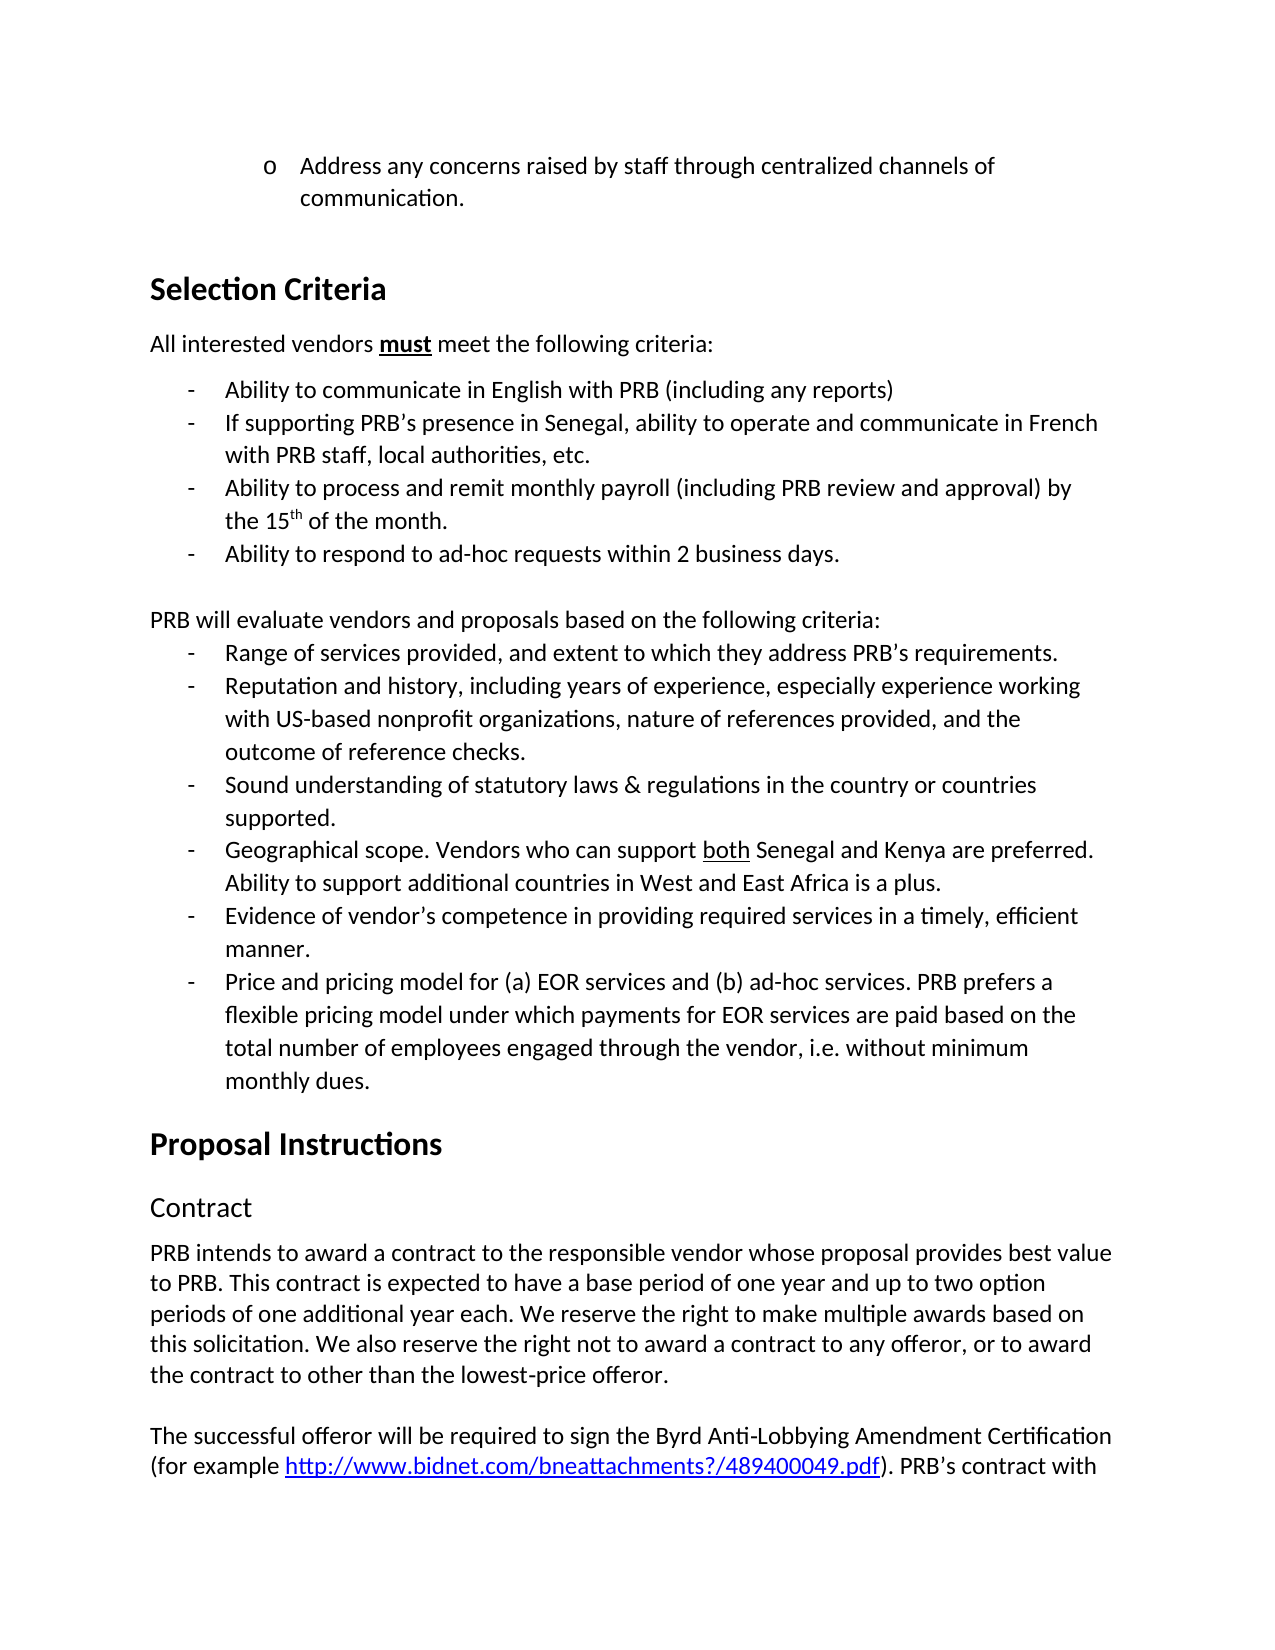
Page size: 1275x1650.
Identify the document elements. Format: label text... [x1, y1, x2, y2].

list Sound understanding of statutory laws & regulations in the country or countries supported. [187, 769, 1110, 832]
list Geographical scope. Vendors who can support both Senegal and Kenya are preferred. Ability to support additional countries in West and East Africa is a plus. [187, 834, 1110, 898]
subtitle Contract [150, 1189, 1125, 1224]
subtitle Proposal Instructions [150, 1123, 1125, 1164]
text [150, 1420, 1125, 1481]
list Reputation and history, including years of experience, especially experience working with US-based nonprofit organizations, nature of references provided, and the outcome of reference checks. [187, 670, 1110, 766]
subtitle Selection Criteria [150, 268, 1125, 308]
list Address any concerns raised by staff through centralized channels of communication. [262, 150, 1125, 212]
text PRB will evaluate vendors and proposals based on the following criteria: [150, 604, 1110, 635]
list Evidence of vendor’s competence in providing required services in a timely, efficient manner. [187, 900, 1110, 964]
text PRB intends to award a contract to the responsible vendor whose proposal provides best value to PRB. This contract is expected to have a base period of one year and up to two option periods of one additional year each. We reserve the right to make multiple awards based on this solicitation. We also reserve the right not to award a contract to any offeror, or to award the contract to other than the lowest‐price offeror. [150, 1237, 1125, 1389]
list Price and pricing model for (a) EOR services and (b) ad-hoc services. PRB prefers a flexible pricing model under which payments for EOR services are paid based on the total number of employees engaged through the vendor, i.e. without minimum monthly dues. [187, 966, 1110, 1096]
list Ability to process and remit monthly payroll (including PRB review and approval) by the 15th of the month. [187, 472, 1110, 536]
list If supporting PRB’s presence in Senegal, ability to operate and communicate in French with PRB staff, local authorities, etc. [187, 407, 1110, 470]
list Ability to respond to ad-hoc requests within 2 business days. [187, 538, 1110, 569]
list Ability to communicate in English with PRB (including any reports) [187, 374, 1110, 404]
text All interested vendors must meet the following criteria: [150, 328, 1110, 359]
list Range of services provided, and extent to which they address PRB’s requirements. [187, 637, 1110, 668]
